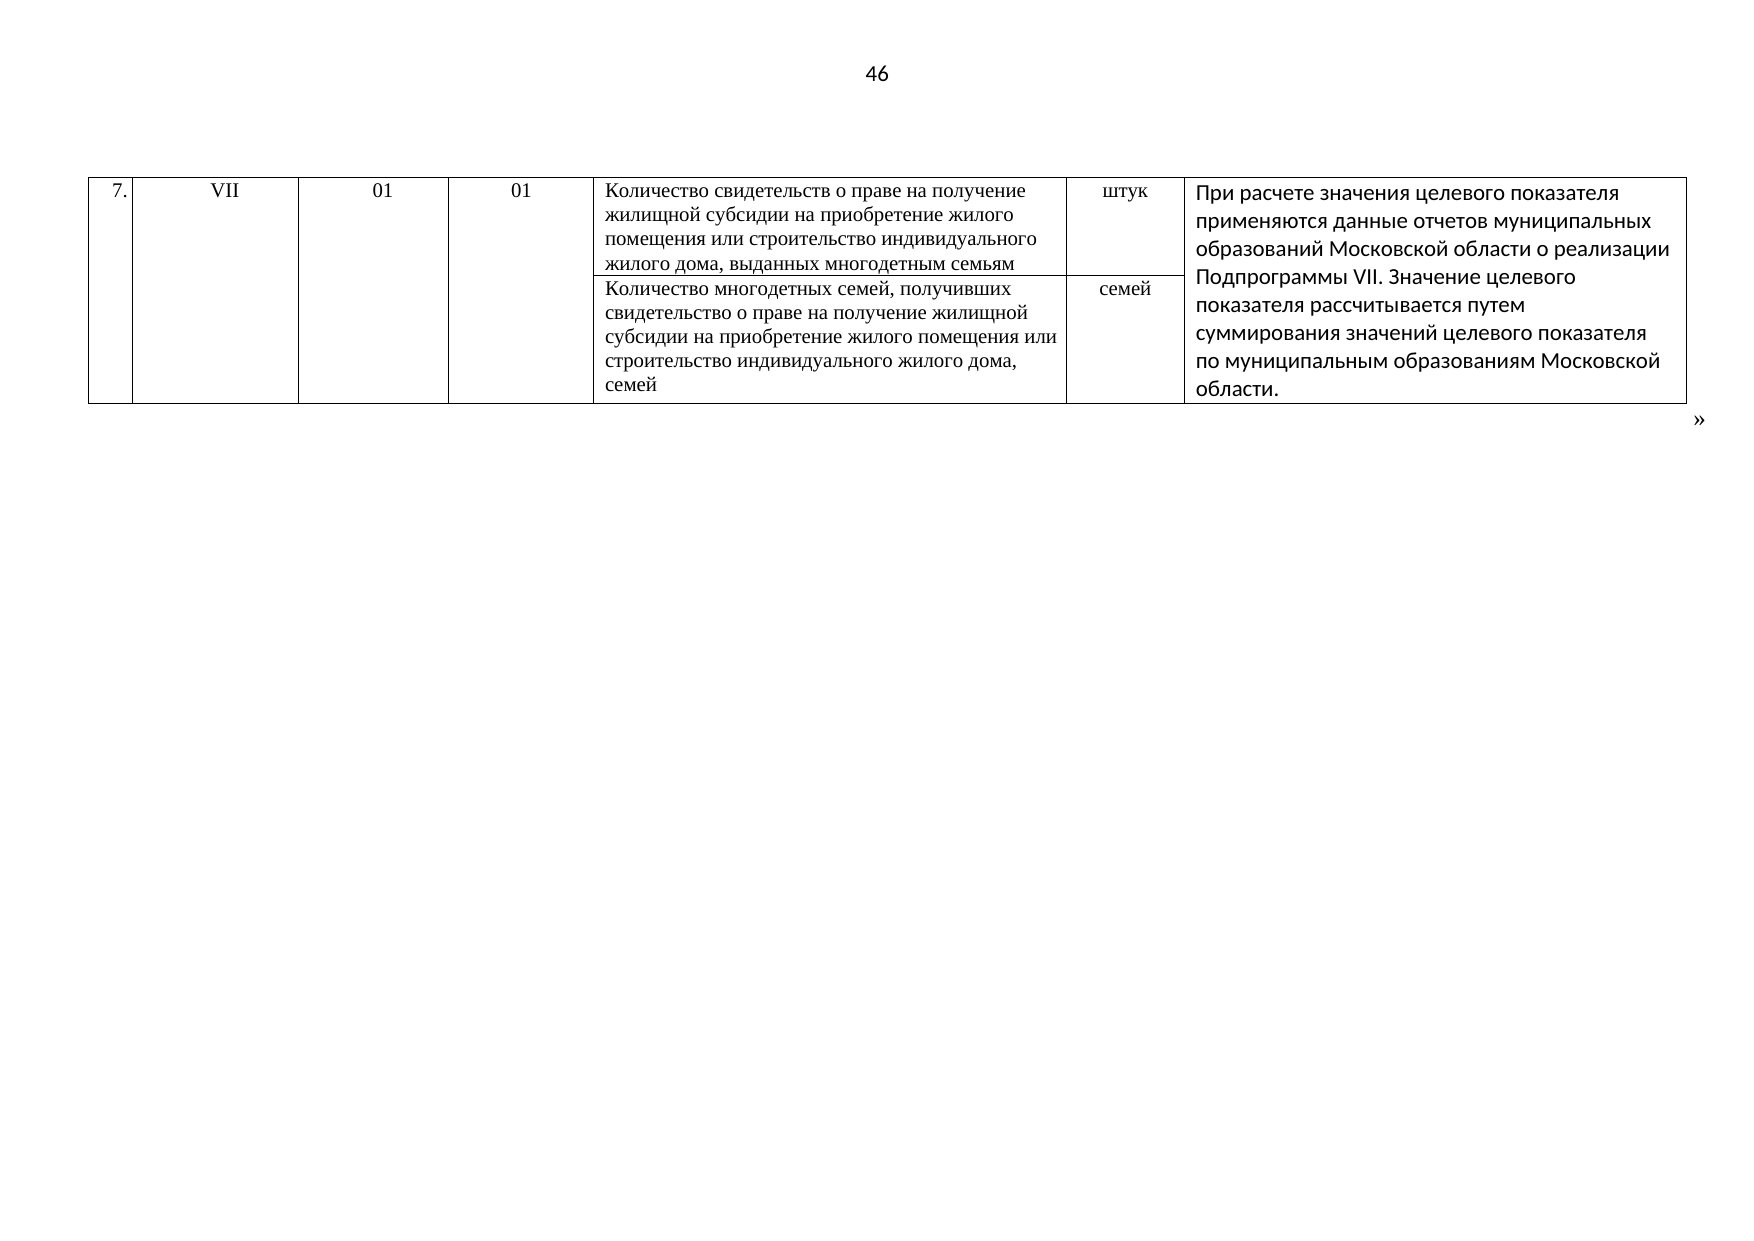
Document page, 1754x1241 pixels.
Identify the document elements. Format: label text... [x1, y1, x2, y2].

text » [118, 403, 1713, 432]
table_cell При расчете значения целевого показателя применяются данные отчетов муниципальных образований Московской области о реализации Подпрограммы VII. Значение целевого показателя рассчитывается путем суммирования значений целевого показателя по муниципальным образованиям Московской области. [1185, 178, 1686, 402]
table_cell Количество многодетных семей, получивших свидетельство о праве на получение жилищной субсидии на приобретение жилого помещения или строительство индивидуального жилого дома, семей [594, 276, 1066, 402]
table_cell 01 [449, 178, 593, 402]
table_cell семей [1067, 276, 1184, 402]
table_cell 01 [299, 178, 448, 402]
table_cell VII [133, 178, 298, 402]
table_cell Количество свидетельств о праве на получение жилищной субсидии на приобретение жилого помещения или строительство индивидуального жилого дома, выданных многодетным семьям [594, 178, 1066, 274]
table_cell штук [1067, 178, 1184, 274]
table_cell 7. [89, 178, 132, 402]
